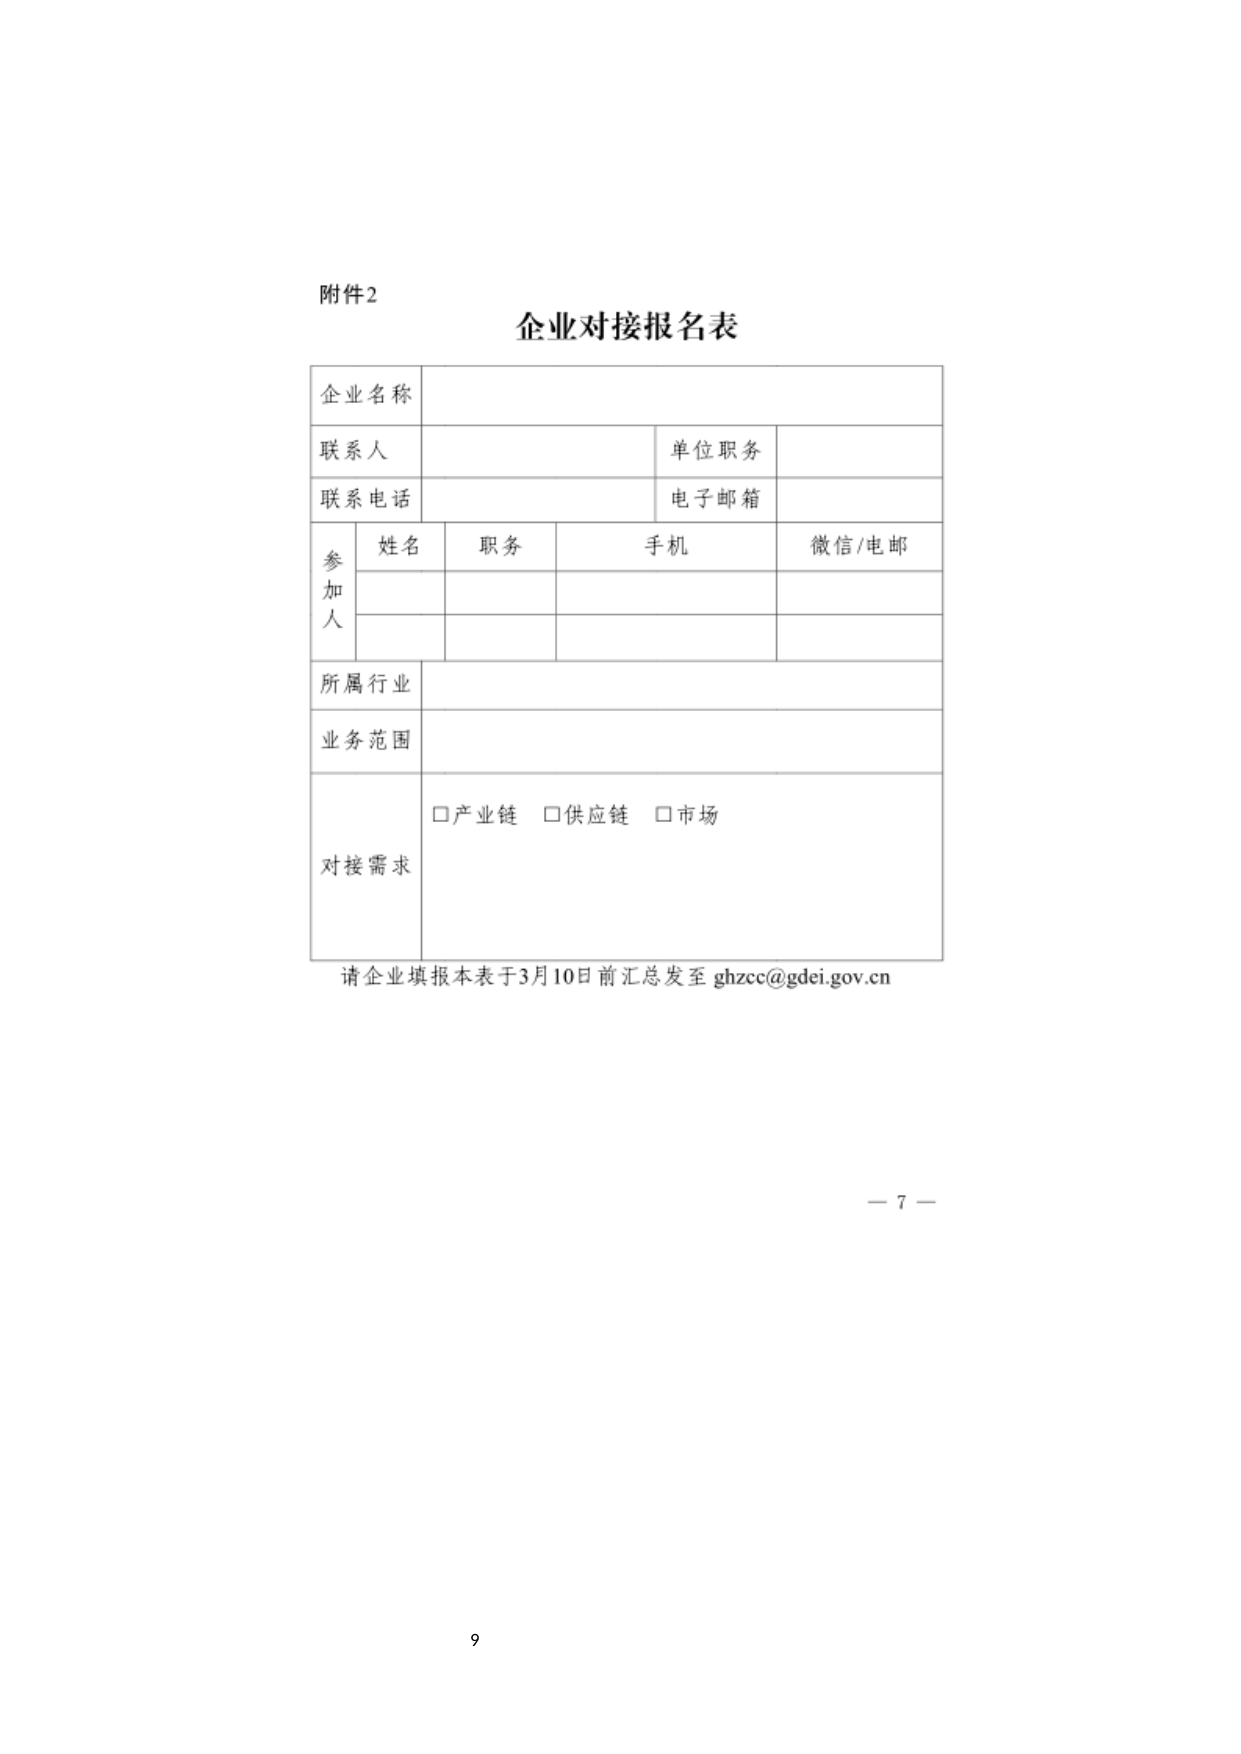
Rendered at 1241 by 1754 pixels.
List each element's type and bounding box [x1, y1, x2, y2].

picture [213, 181, 1028, 1291]
